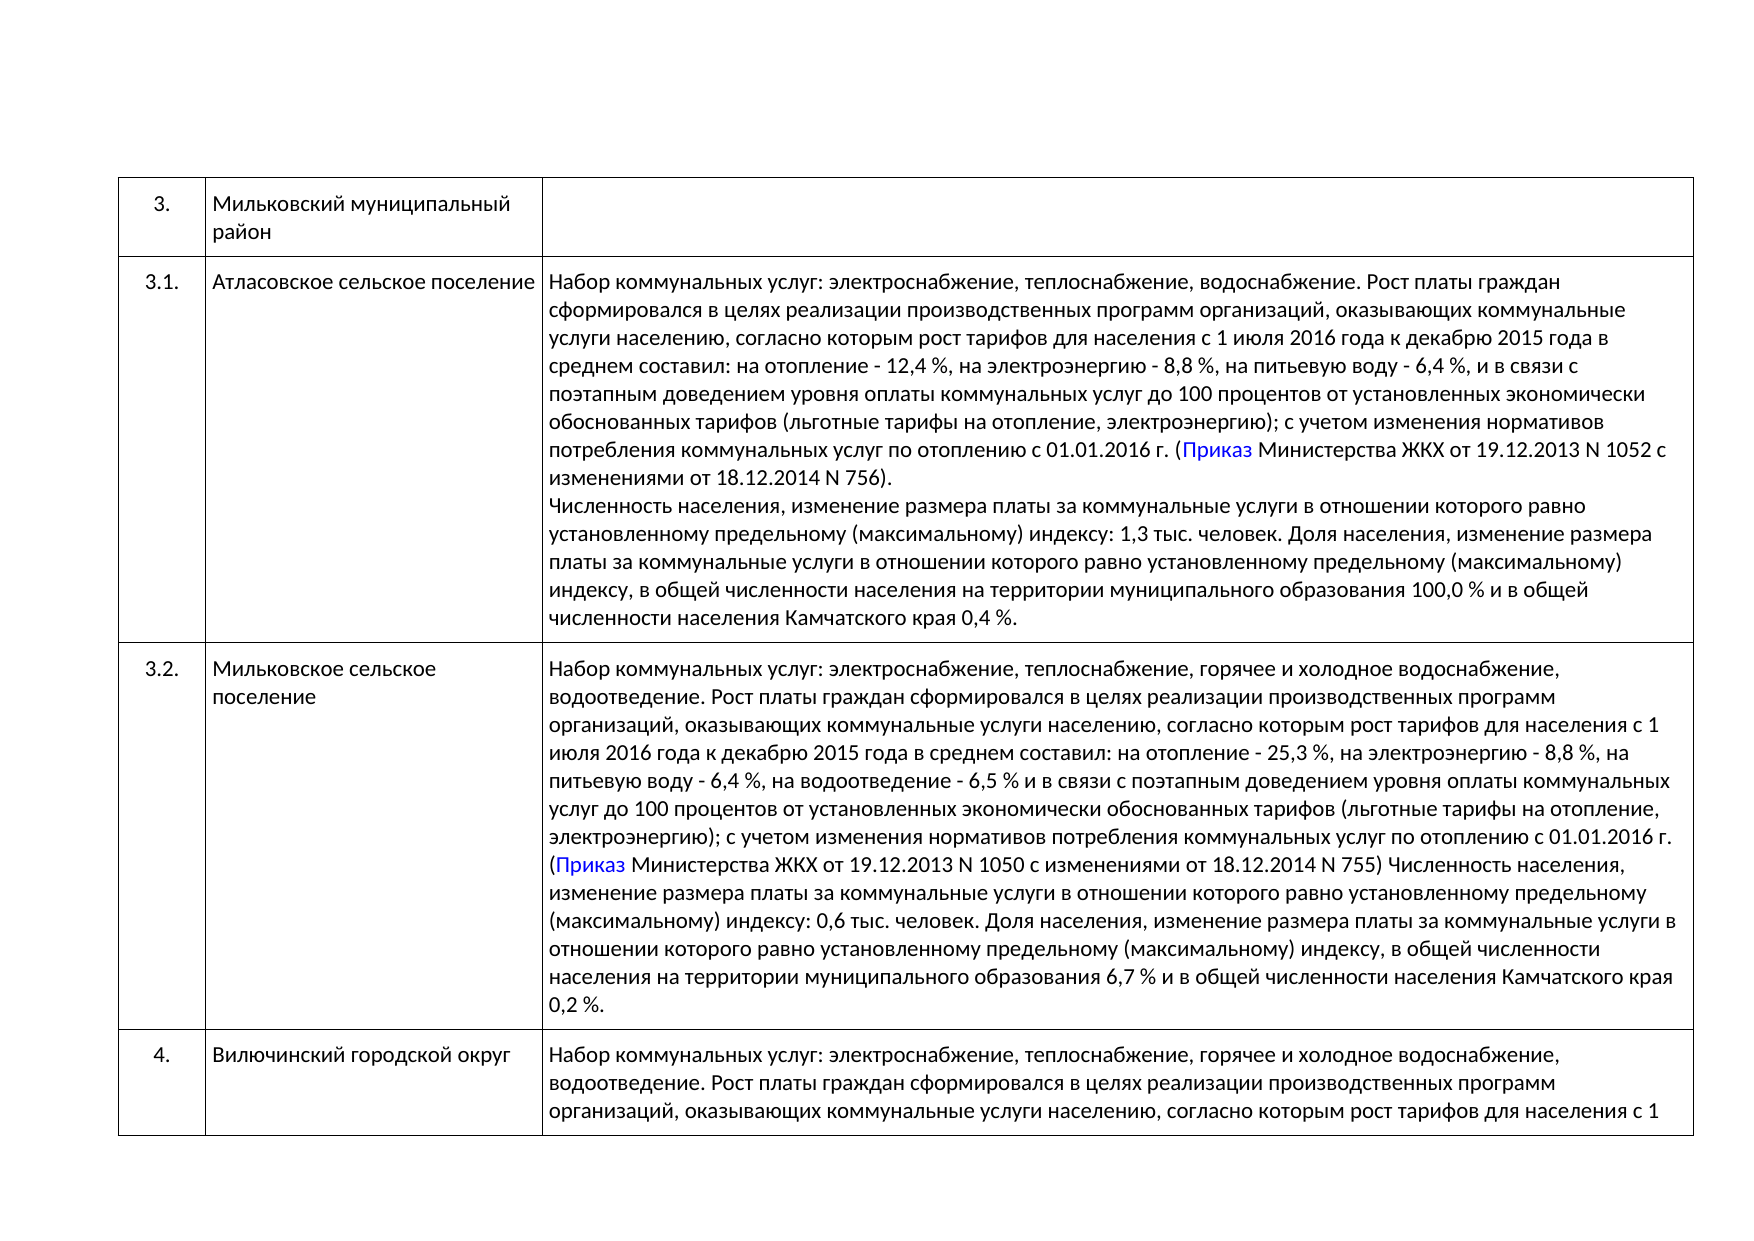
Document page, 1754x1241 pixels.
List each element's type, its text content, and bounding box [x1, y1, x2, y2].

table_cell Атласовское сельское поселение [206, 257, 542, 642]
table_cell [543, 1030, 1693, 1135]
table_cell Набор коммунальных услуг: электроснабжение, теплоснабжение, водоснабжение. Рост платы граждан сформировался в целях реализации производственных программ организаций, оказывающих коммунальные услуги населению, согласно которым рост тарифов для населения с 1 июля 2016 года к декабрю 2015 года в среднем составил: на отопление - 12,4 %, на электроэнергию - 8,8 %, на питьевую воду - 6,4 %, и в связи с поэтапным доведением уровня оплаты коммунальных услуг до 100 процентов от установленных экономически обоснованных тарифов (льготные тарифы на отопление, электроэнергию); с учетом изменения нормативов потребления коммунальных услуг по отоплению с 01.01.2016 г. (Приказ Министерства ЖКХ от 19.12.2013 N 1052 с изменениями от 18.12.2014 N 756). Численность населения, изменение размера платы за коммунальные услуги в отношении которого равно установленному предельному (максимальному) индексу: 1,3 тыс. человек. Доля населения, изменение размера платы за коммунальные услуги в отношении которого равно установленному предельному (максимальному) индексу, в общей численности населения на территории муниципального образования 100,0 % и в общей численности населения Камчатского края 0,4 %. [543, 257, 1693, 642]
table_cell Мильковский муниципальный район [206, 178, 542, 256]
table_cell 3. [119, 178, 205, 256]
table_cell Набор коммунальных услуг: электроснабжение, теплоснабжение, горячее и холодное водоснабжение, водоотведение. Рост платы граждан сформировался в целях реализации производственных программ организаций, оказывающих коммунальные услуги населению, согласно которым рост тарифов для населения с 1 июля 2016 года к декабрю 2015 года в среднем составил: на отопление - 25,3 %, на электроэнергию - 8,8 %, на питьевую воду - 6,4 %, на водоотведение - 6,5 % и в связи с поэтапным доведением уровня оплаты коммунальных услуг до 100 процентов от установленных экономически обоснованных тарифов (льготные тарифы на отопление, электроэнергию); с учетом изменения нормативов потребления коммунальных услуг по отоплению с 01.01.2016 г. (Приказ Министерства ЖКХ от 19.12.2013 N 1050 с изменениями от 18.12.2014 N 755) Численность населения, изменение размера платы за коммунальные услуги в отношении которого равно установленному предельному (максимальному) индексу: 0,6 тыс. человек. Доля населения, изменение размера платы за коммунальные услуги в отношении которого равно установленному предельному (максимальному) индексу, в общей численности населения на территории муниципального образования 6,7 % и в общей численности населения Камчатского края 0,2 %. [543, 643, 1693, 1029]
table_cell 3.2. [119, 643, 205, 1029]
table_cell 3.1. [119, 257, 205, 642]
table_cell 4. [119, 1030, 205, 1135]
table_cell [543, 178, 1693, 256]
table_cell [206, 1030, 542, 1135]
table_cell Мильковское сельское поселение [206, 643, 542, 1029]
